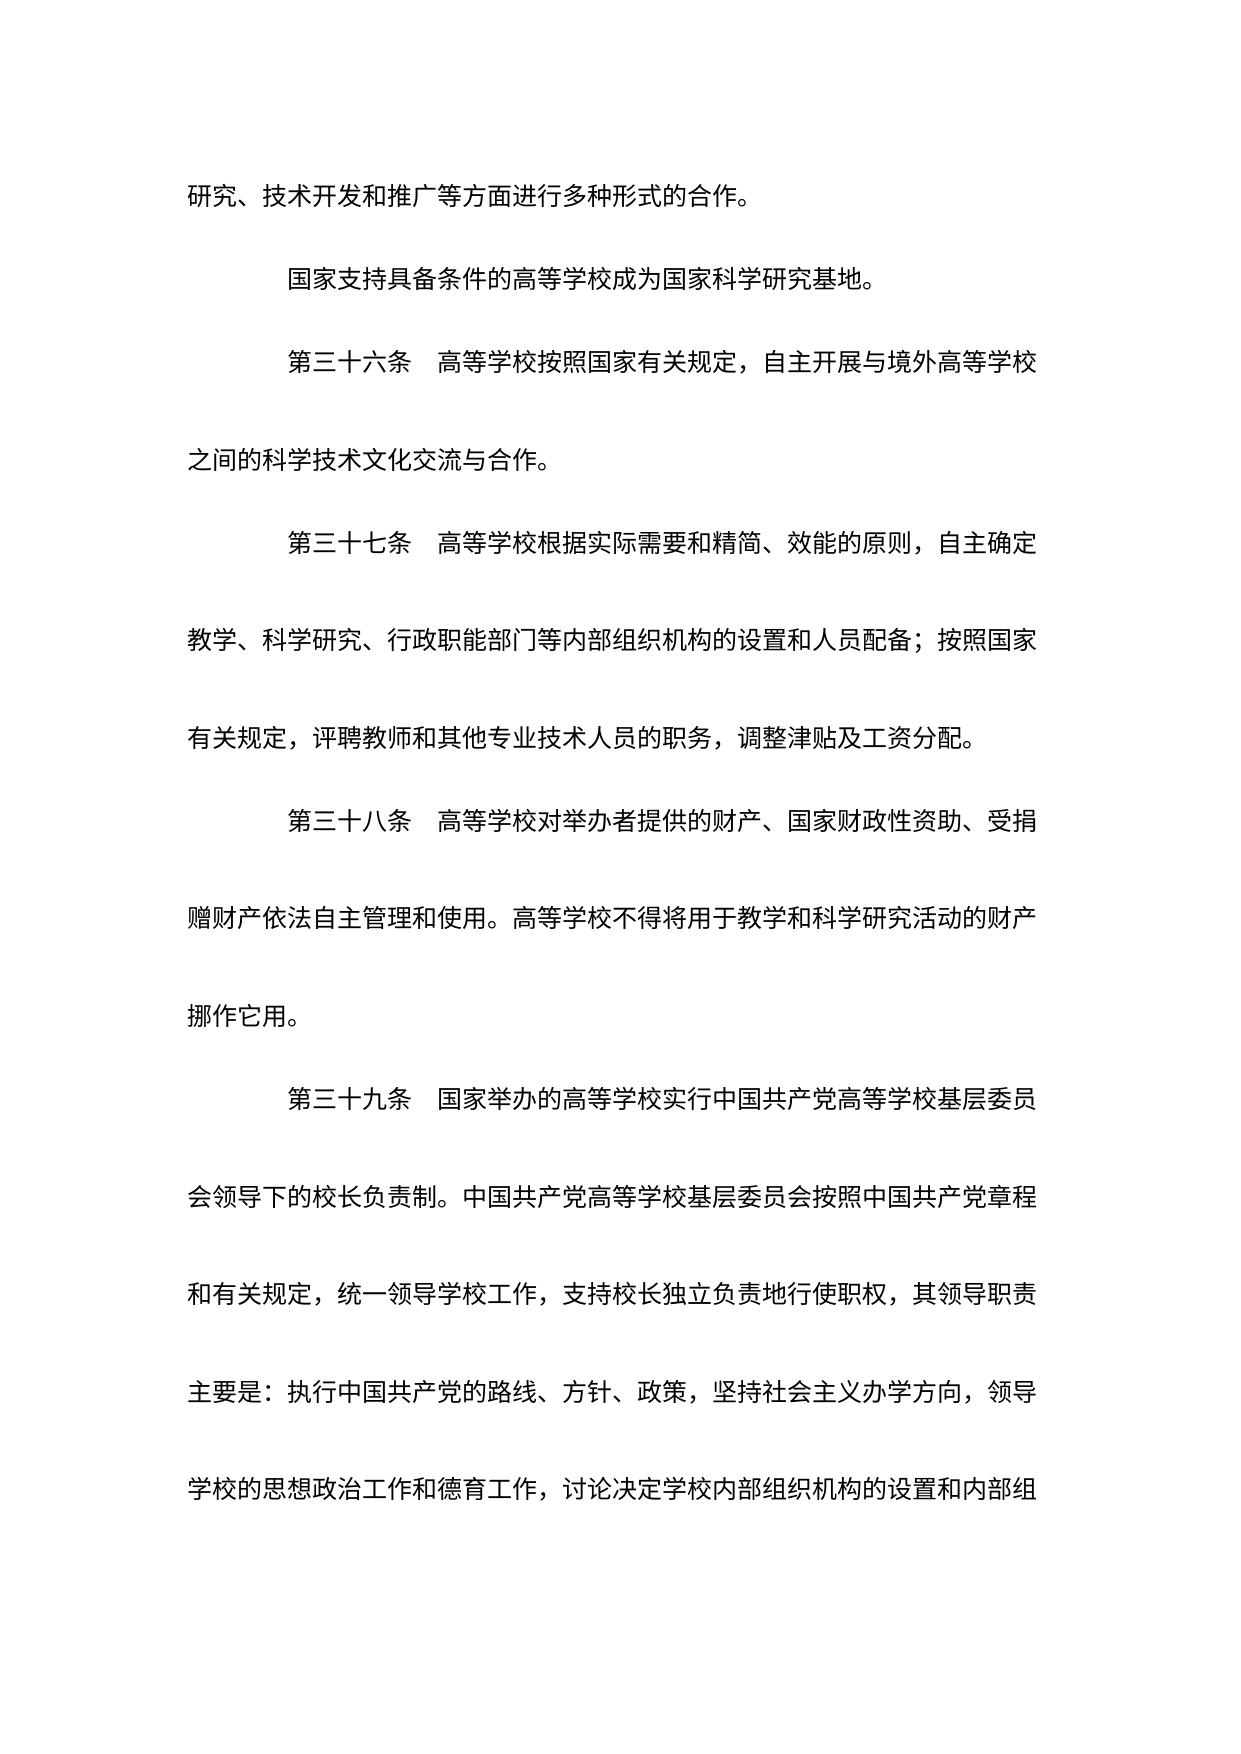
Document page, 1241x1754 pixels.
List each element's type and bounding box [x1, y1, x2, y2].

table_header [188, 162, 1053, 1520]
